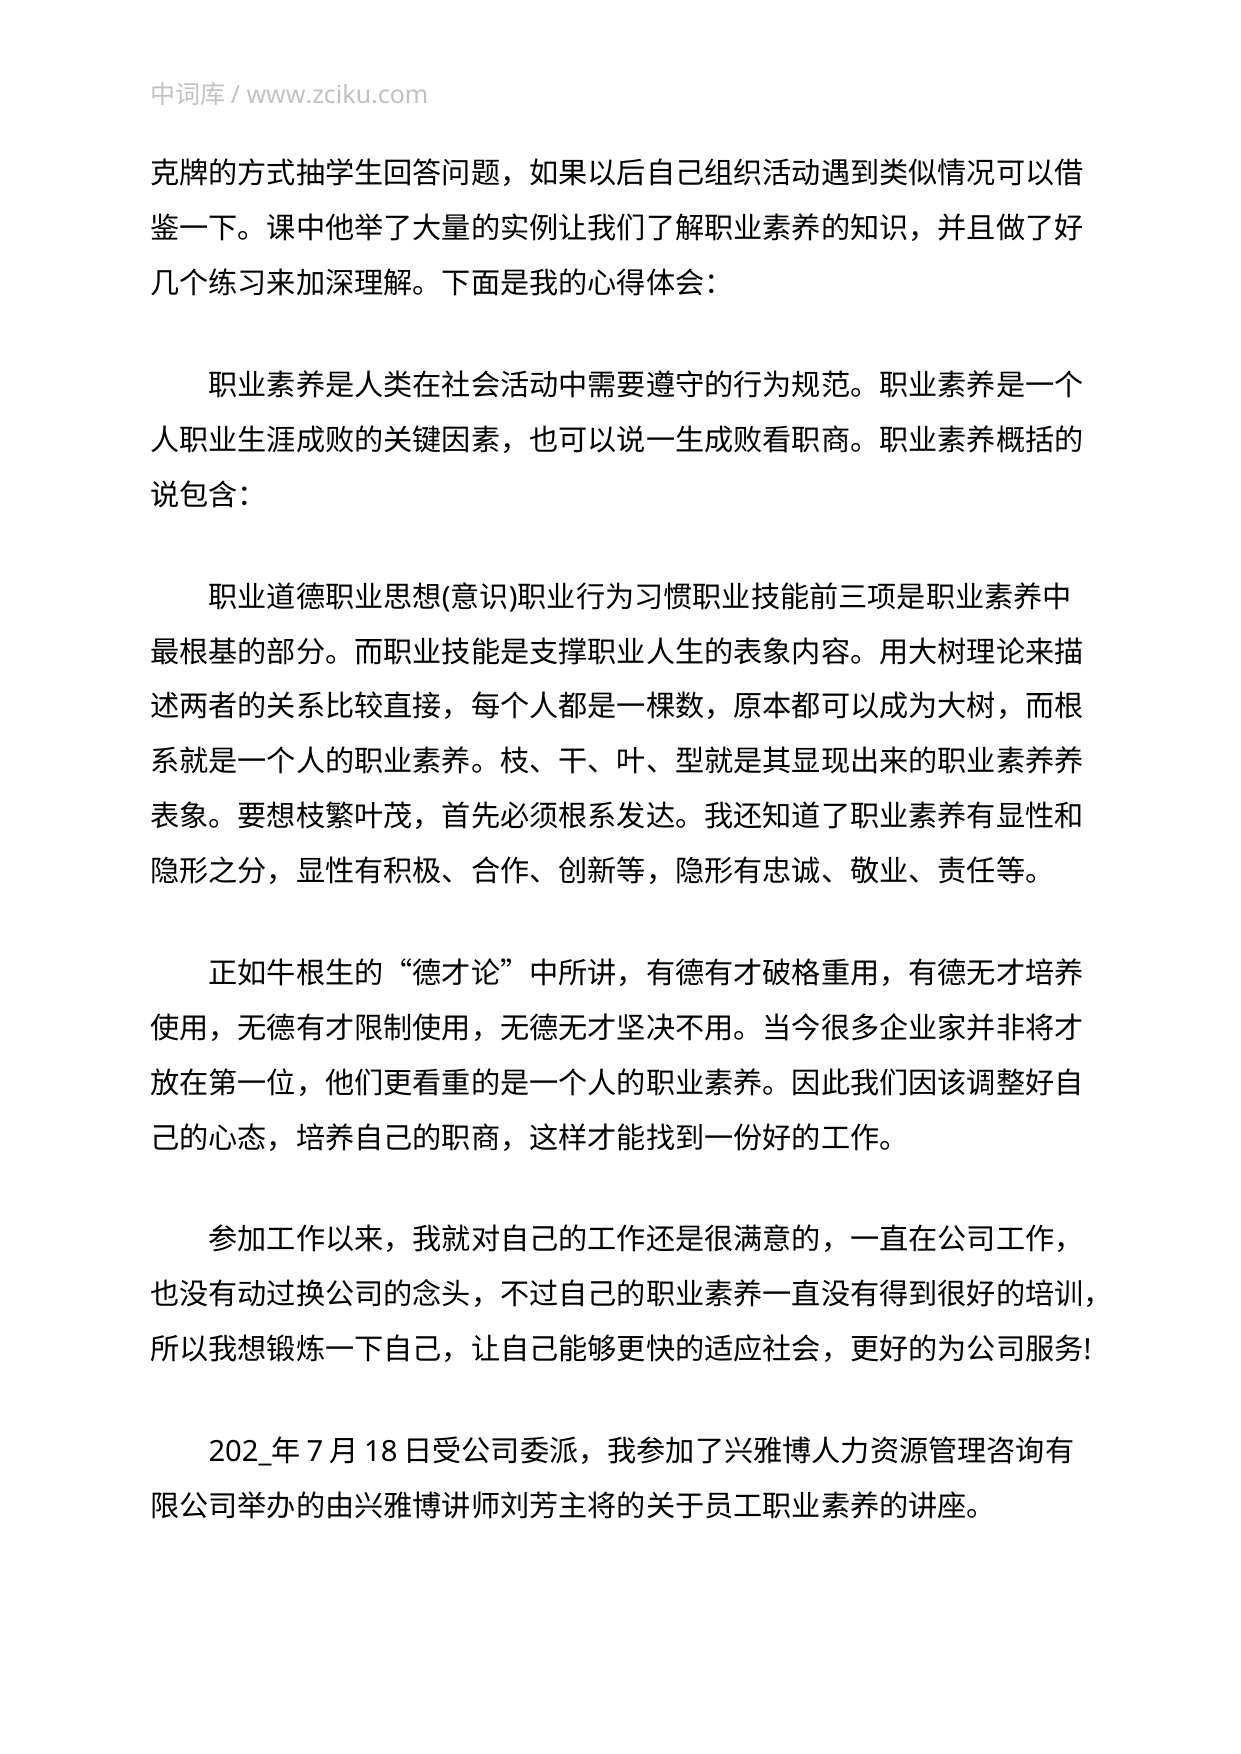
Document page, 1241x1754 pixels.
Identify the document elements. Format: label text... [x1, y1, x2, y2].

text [150, 150, 1090, 302]
text 202_年7月18日受公司委派，我参加了兴雅博人力资源管理咨询有限公司举办的由兴雅博讲师刘芳主将的关于员工职业素养的讲座。 [150, 1428, 1090, 1525]
text 正如牛根生的“德才论”中所讲，有德有才破格重用，有德无才培养使用，无德有才限制使用，无德无才坚决不用。当今很多企业家并非将才放在第一位，他们更看重的是一个人的职业素养。因此我们因该调整好自己的心态，培养自己的职商，这样才能找到一份好的工作。 [150, 949, 1090, 1156]
text 参加工作以来，我就对自己的工作还是很满意的，一直在公司工作，也没有动过换公司的念头，不过自己的职业素养一直没有得到很好的培训，所以我想锻炼一下自己，让自己能够更快的适应社会，更好的为公司服务! [150, 1216, 1090, 1368]
text 职业素养是人类在社会活动中需要遵守的行为规范。职业素养是一个人职业生涯成败的关键因素，也可以说一生成败看职商。职业素养概括的说包含： [150, 362, 1090, 514]
text 职业道德职业思想(意识)职业行为习惯职业技能前三项是职业素养中最根基的部分。而职业技能是支撑职业人生的表象内容。用大树理论来描述两者的关系比较直接，每个人都是一棵数，原本都可以成为大树，而根系就是一个人的职业素养。枝、干、叶、型就是其显现出来的职业素养养表象。要想枝繁叶茂，首先必须根系发达。我还知道了职业素养有显性和隐形之分，显性有积极、合作、创新等，隐形有忠诚、敬业、责任等。 [150, 573, 1090, 890]
